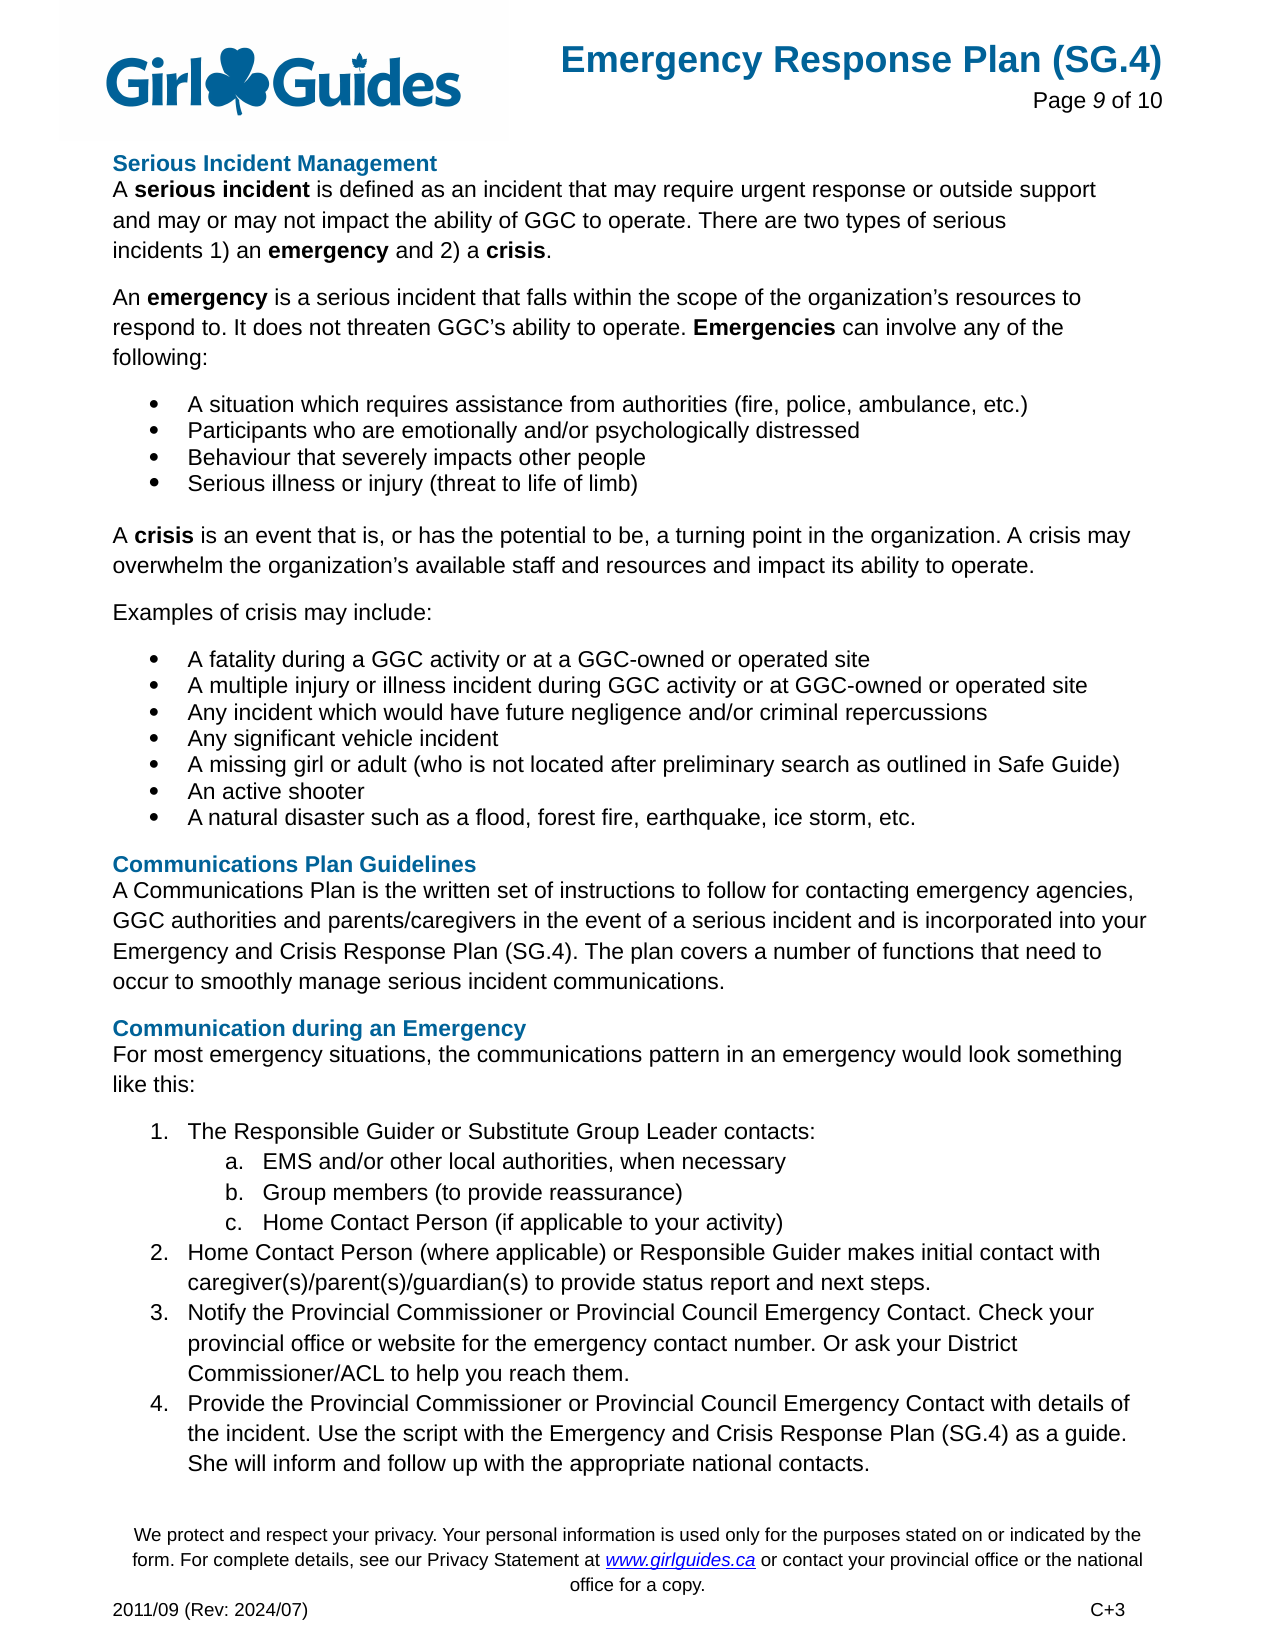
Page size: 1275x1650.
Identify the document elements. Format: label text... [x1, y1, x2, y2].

text Examples of crisis may include: [112, 599, 1162, 625]
list An active shooter [150, 778, 1162, 804]
picture [58, 0, 509, 141]
list Any significant vehicle incident [150, 725, 1162, 751]
list Home Contact Person (if applicable to your activity) [225, 1209, 1162, 1235]
list A multiple injury or illness incident during GGC activity or at GGC-owned or operated site [150, 672, 1162, 698]
text A serious incident is defined as an incident that may require urgent response or outside support and may or may not impact the ability of GGC to operate. There are two types of serious incidents 1) an emergency and 2) a crisis. [112, 176, 1162, 263]
subtitle Communication during an Emergency [112, 1015, 1162, 1041]
list A situation which requires assistance from authorities (fire, police, ambulance, etc.) [150, 391, 1162, 417]
text For most emergency situations, the communications pattern in an emergency would look something like this: [112, 1041, 1162, 1098]
list The Responsible Guider or Substitute Group Leader contacts: [150, 1118, 1162, 1144]
list Provide the Provincial Commissioner or Provincial Council Emergency Contact with details of the incident. Use the script with the Emergency and Crisis Response Plan (SG.4) as a guide. She will inform and follow up with the appropriate national contacts. [150, 1390, 1162, 1477]
text A Communications Plan is the written set of instructions to follow for contacting emergency agencies, GGC authorities and parents/caregivers in the event of a serious incident and is incorporated into your Emergency and Crisis Response Plan (SG.4). The plan covers a number of functions that need to occur to smoothly manage serious incident communications. [112, 877, 1162, 994]
list Group members (to provide reassurance) [225, 1178, 1162, 1205]
text A crisis is an event that is, or has the potential to be, a turning point in the organization. A crisis may overwhelm the organization’s available staff and resources and impact its ability to operate. [112, 522, 1162, 578]
list A fatality during a GGC activity or at a GGC-owned or operated site [150, 646, 1162, 672]
subtitle Communications Plan Guidelines [112, 851, 1162, 877]
list Any incident which would have future negligence and/or criminal repercussions [150, 698, 1162, 725]
list Notify the Provincial Commissioner or Provincial Council Emergency Contact. Check your provincial office or website for the emergency contact number. Or ask your District Commissioner/ACL to help you reach them. [150, 1299, 1162, 1386]
list A missing girl or adult (who is not located after preliminary search as outlined in Safe Guide) [150, 751, 1162, 778]
list Participants who are emotionally and/or psychologically distressed [150, 417, 1162, 444]
list A natural disaster such as a flood, forest fire, earthquake, ice storm, etc. [150, 804, 1162, 830]
list Serious illness or injury (threat to life of limb) [150, 470, 1162, 497]
list EMS and/or other local authorities, when necessary [225, 1148, 1162, 1175]
list Home Contact Person (where applicable) or Responsible Guider makes initial contact with caregiver(s)/parent(s)/guardian(s) to provide status report and next steps. [150, 1239, 1162, 1296]
subtitle Serious Incident Management [112, 150, 1162, 176]
list Behaviour that severely impacts other people [150, 444, 1162, 470]
text An emergency is a serious incident that falls within the scope of the organization’s resources to respond to. It does not threaten GGC’s ability to operate. Emergencies can involve any of the following: [112, 284, 1162, 370]
